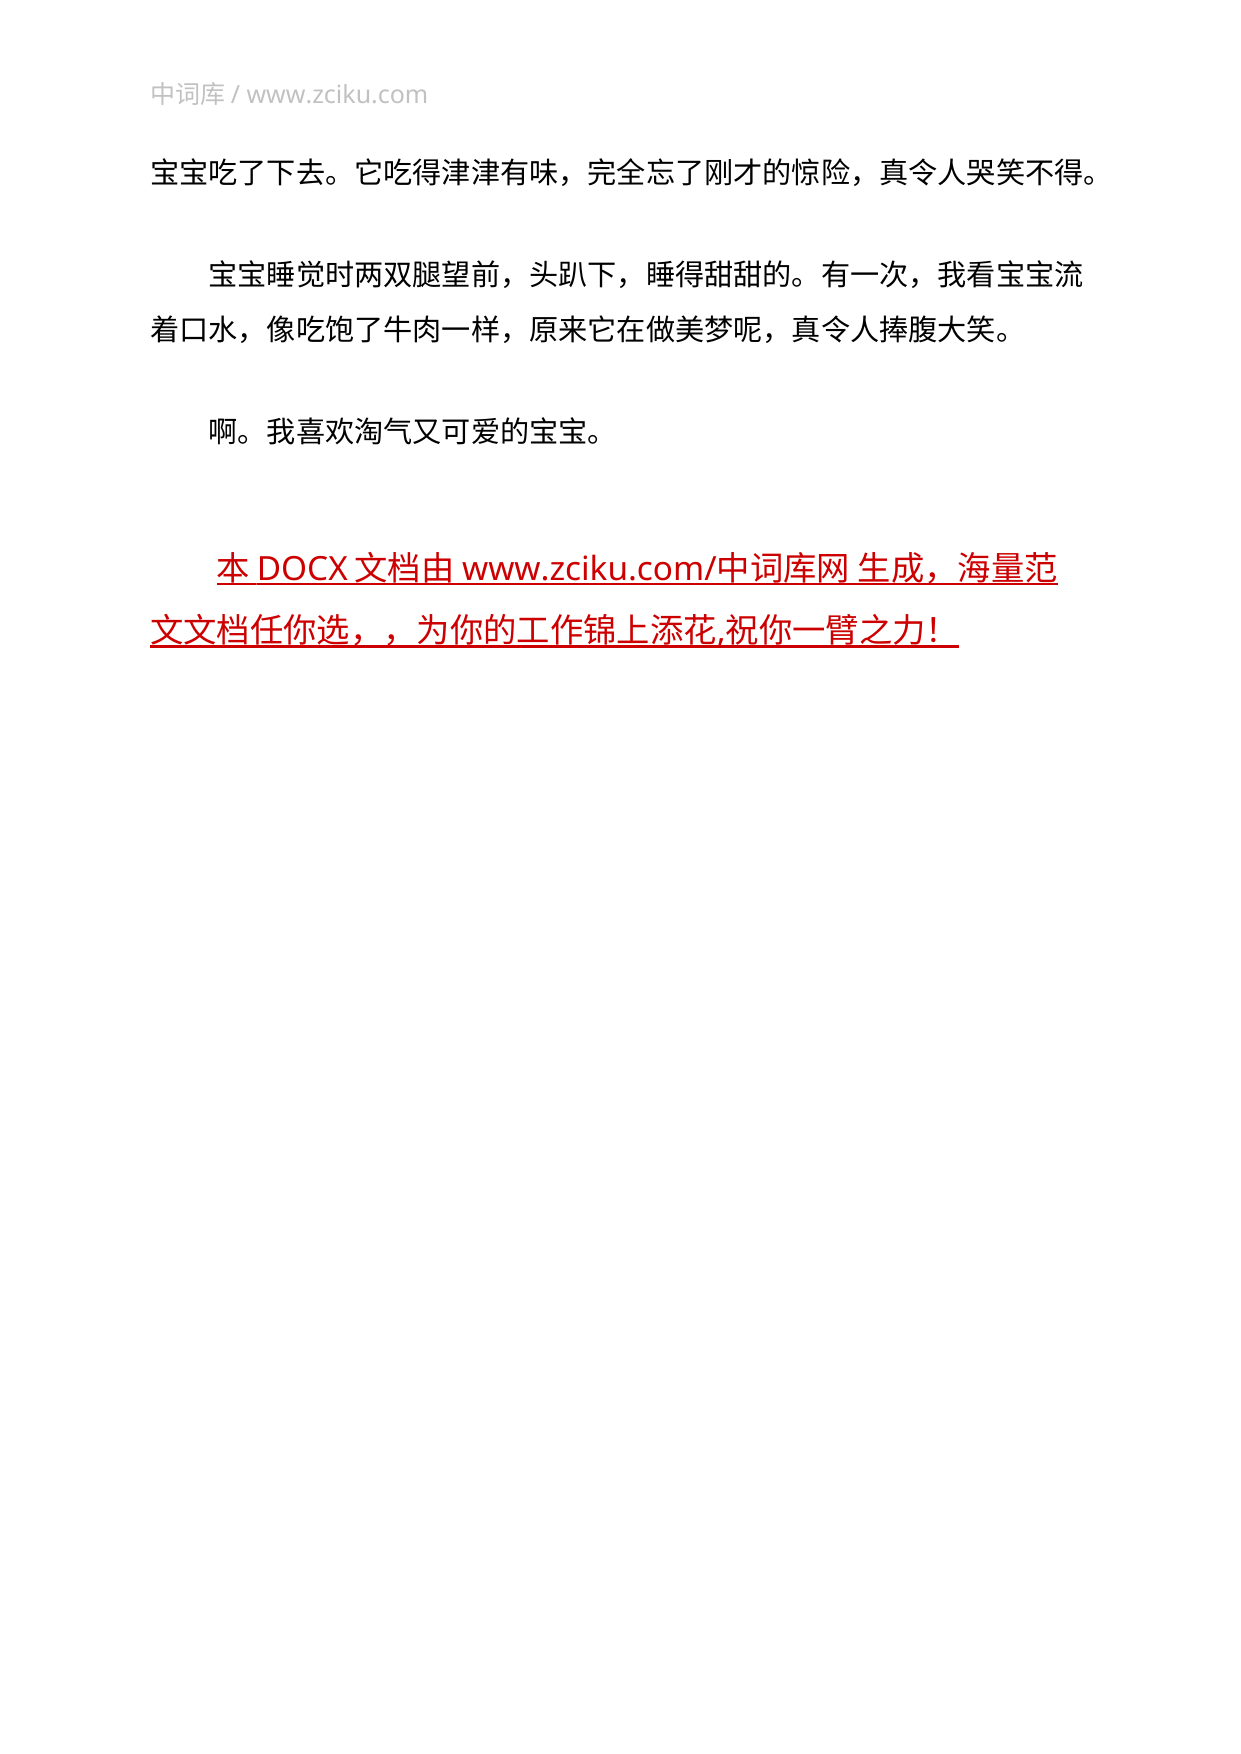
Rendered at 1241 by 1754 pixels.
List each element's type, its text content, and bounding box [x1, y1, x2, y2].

text 宝宝睡觉时两双腿望前，头趴下，睡得甜甜的。有一次，我看宝宝流着口水，像吃饱了牛肉一样，原来它在做美梦呢，真令人捧腹大笑。 [150, 252, 1090, 349]
text 本DOCX文档由 www.zciku.com/中词库网 生成，海量范文文档任你选，，为你的工作锦上添花,祝你一臂之力！ [150, 541, 1090, 653]
text 啊。我喜欢淘气又可爱的宝宝。 [150, 408, 1090, 451]
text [150, 150, 1090, 192]
